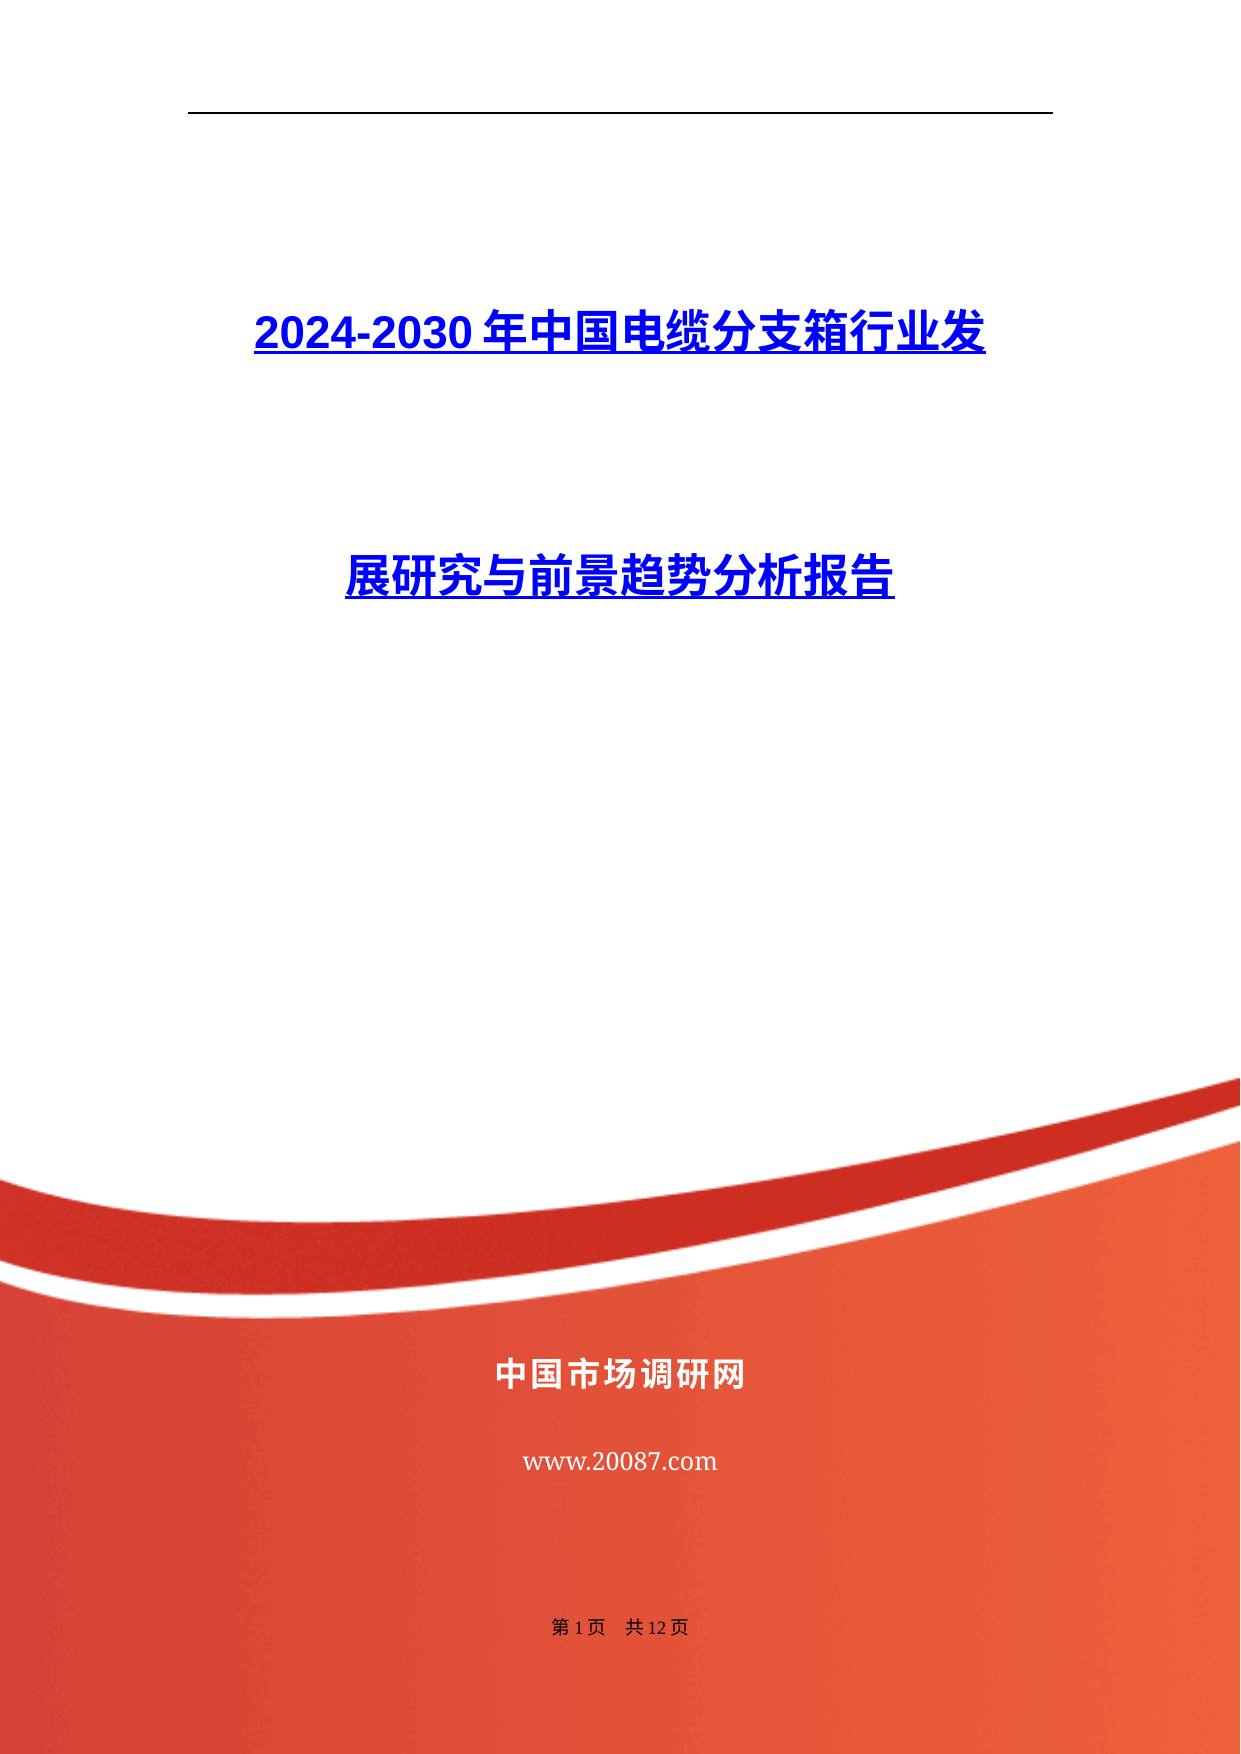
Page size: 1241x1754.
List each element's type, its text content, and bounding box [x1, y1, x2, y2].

text www.20087.com [187, 1428, 1053, 1493]
picture [0, 1006, 1241, 1754]
table_header 2024-2030年中国电缆分支箱行业发展研究与前景趋势分析报告 [188, 207, 1053, 773]
subtitle 中国市场调研网 [187, 1339, 1053, 1404]
